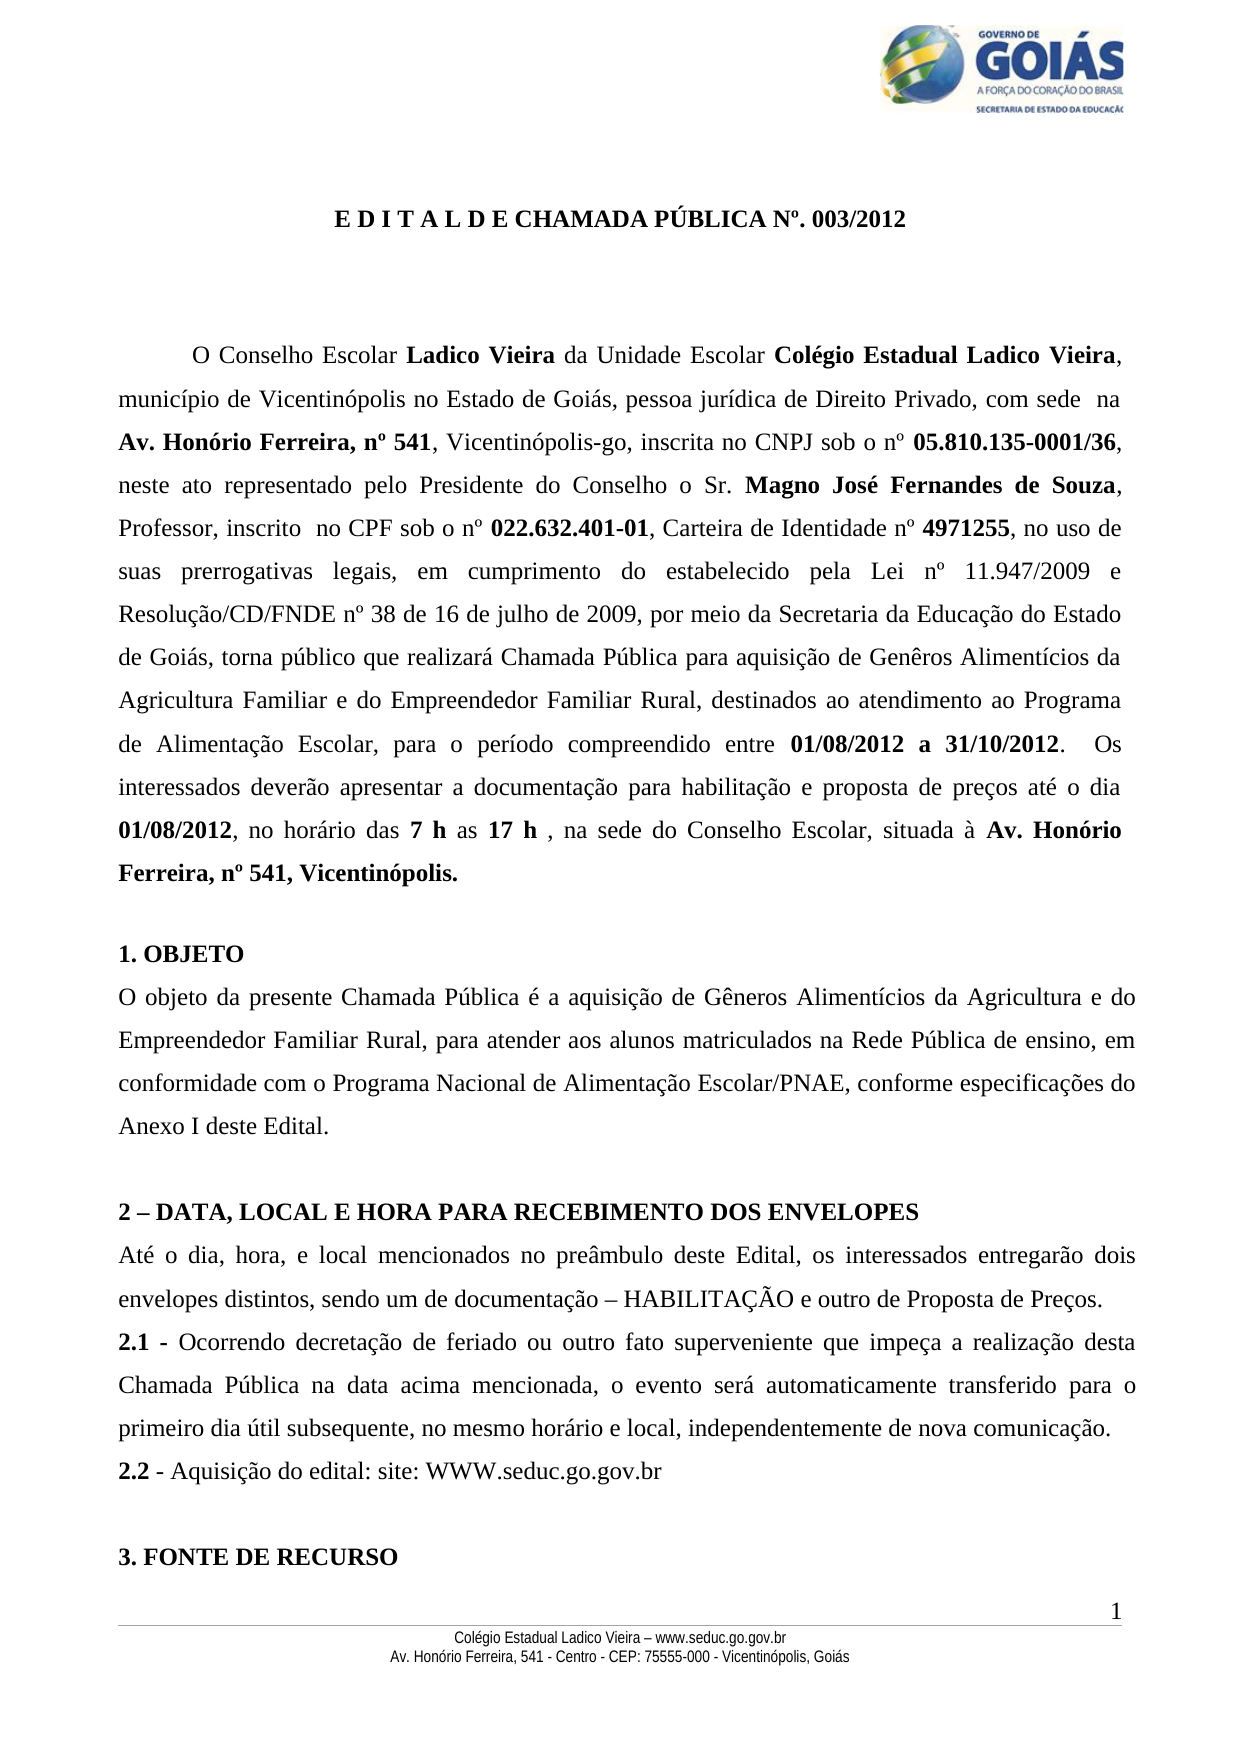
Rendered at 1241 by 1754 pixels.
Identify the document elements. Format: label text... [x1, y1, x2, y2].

text 2.1 - Ocorrendo decretação de feriado ou outro fato superveniente que impeça a realização desta Chamada Pública na data acima mencionada, o evento será automaticamente transferido para o primeiro dia útil subsequente, no mesmo horário e local, independentemente de nova comunicação. [118, 1327, 1137, 1442]
text 1. OBJETO [118, 939, 1137, 967]
text O objeto da presente Chamada Pública é a aquisição de Gêneros Alimentícios da Agricultura e do Empreendedor Familiar Rural, para atender aos alunos matriculados na Rede Pública de ensino, em conformidade com o Programa Nacional de Alimentação Escolar/PNAE, conforme especificações do Anexo I deste Edital. [118, 982, 1137, 1140]
picture [879, 25, 1124, 113]
text E D I T A L D E CHAMADA PÚBLICA Nº. 003/2012 [118, 204, 1122, 233]
text 2 – DATA, LOCAL E HORA PARA RECEBIMENTO DOS ENVELOPES [118, 1197, 1137, 1226]
text 3. FONTE DE RECURSO [118, 1542, 1137, 1571]
text O Conselho Escolar Ladico Vieira da Unidade Escolar Colégio Estadual Ladico Vieira, município de Vicentinópolis no Estado de Goiás, pessoa jurídica de Direito Privado, com sede na Av. Honório Ferreira, nº 541, Vicentinópolis-go, inscrita no CNPJ sob o nº 05.810.135-0001/36, neste ato representado pelo Presidente do Conselho o Sr. Magno José Fernandes de Souza, Professor, inscrito no CPF sob o nº 022.632.401-01, Carteira de Identidade nº 4971255, no uso de suas prerrogativas legais, em cumprimento do estabelecido pela Lei nº 11.947/2009 e Resolução/CD/FNDE nº 38 de 16 de julho de 2009, por meio da Secretaria da Educação do Estado de Goiás, torna público que realizará Chamada Pública para aquisição de Genêros Alimentícios da Agricultura Familiar e do Empreendedor Familiar Rural, destinados ao atendimento ao Programa de Alimentação Escolar, para o período compreendido entre 01/08/2012 a 31/10/2012. Os interessados deverão apresentar a documentação para habilitação e proposta de preços até o dia 01/08/2012, no horário das 7 h as 17 h , na sede do Conselho Escolar, situada à Av. Honório Ferreira, nº 541, Vicentinópolis. [118, 341, 1122, 887]
text 2.2 - Aquisição do edital: site: WWW.seduc.go.gov.br [118, 1456, 1137, 1485]
text Até o dia, hora, e local mencionados no preâmbulo deste Edital, os interessados entregarão dois envelopes distintos, sendo um de documentação – HABILITAÇÃO e outro de Proposta de Preços. [118, 1241, 1137, 1312]
